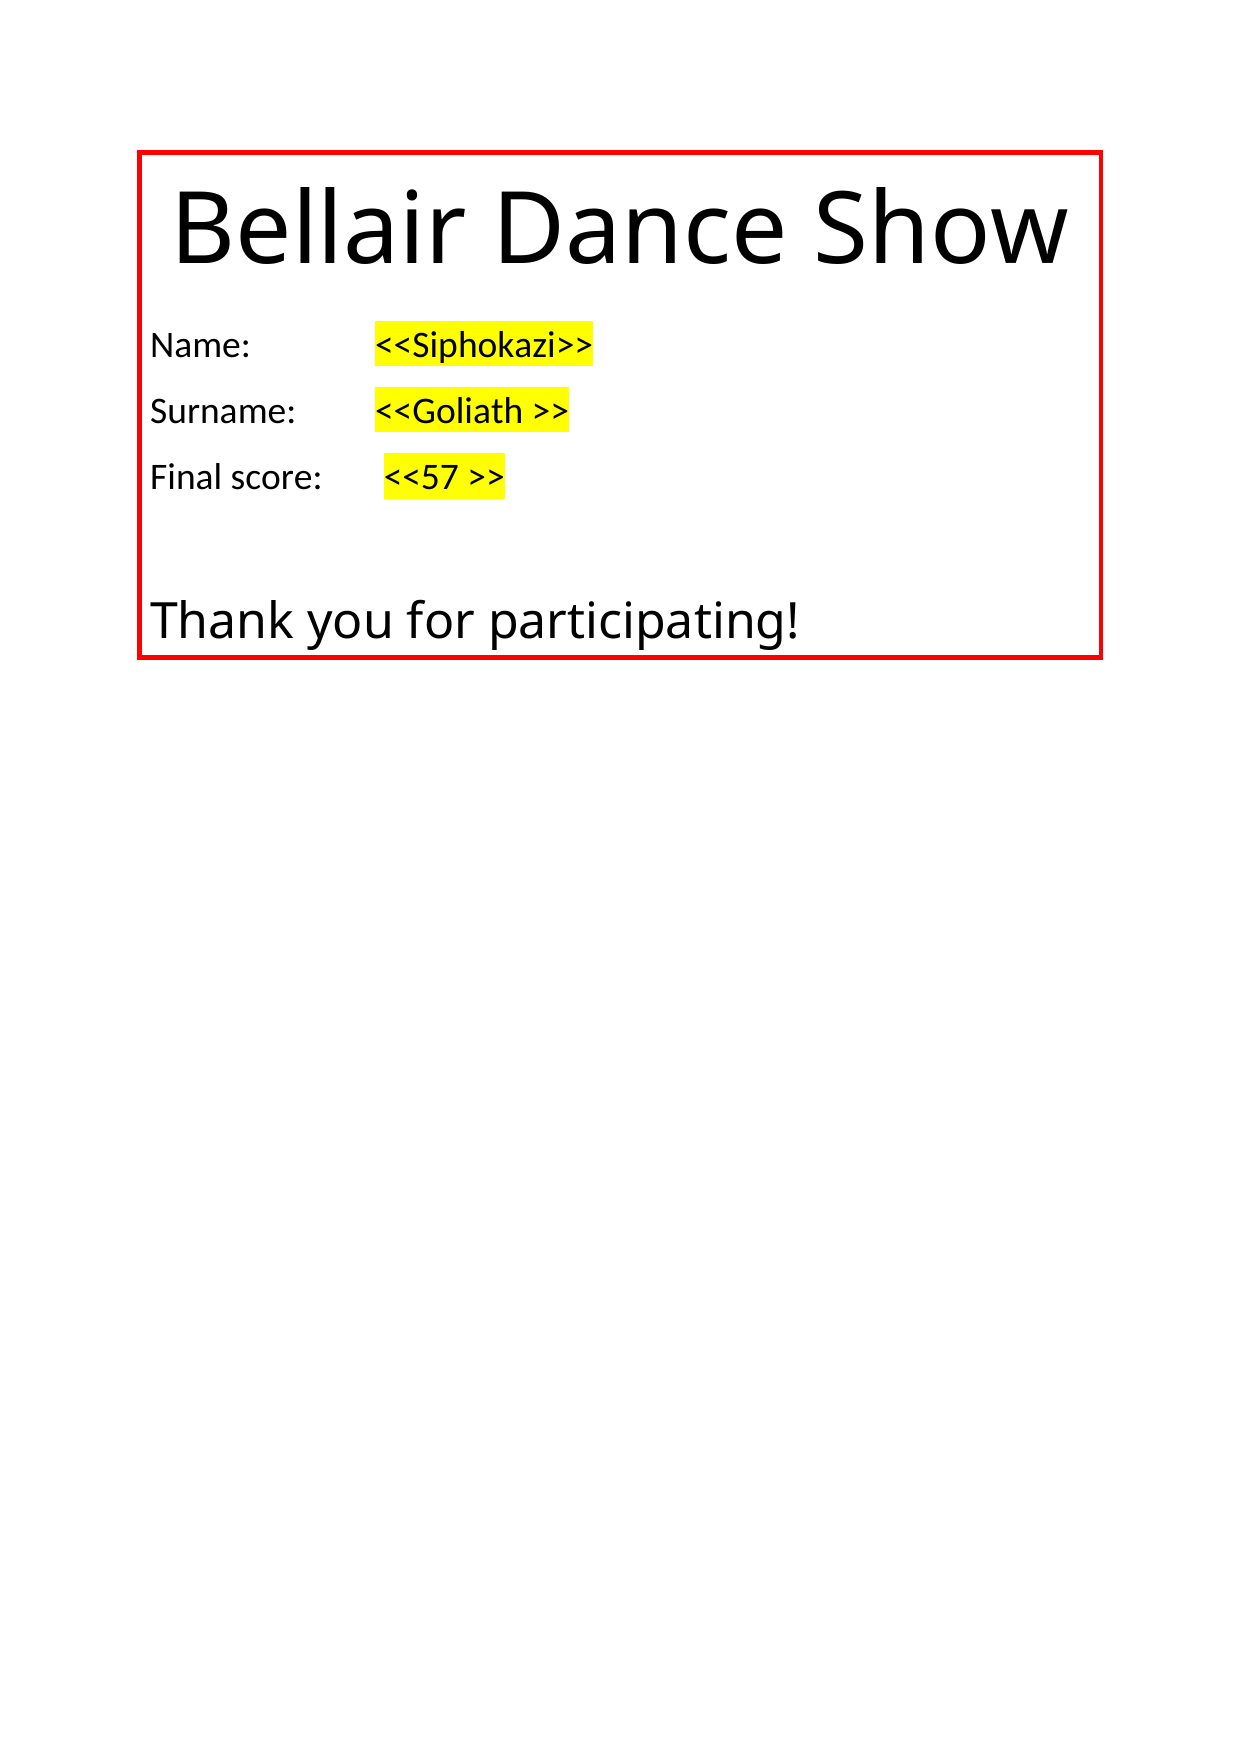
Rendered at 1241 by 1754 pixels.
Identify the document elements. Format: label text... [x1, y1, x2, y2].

text Name: <<Siphokazi>> [142, 314, 1099, 366]
text Final score: <<57 >> [142, 446, 1099, 499]
text Thank you for participating! [142, 578, 1099, 655]
text Bellair Dance Show [142, 155, 1099, 293]
text Surname: <<Goliath >> [142, 380, 1099, 432]
